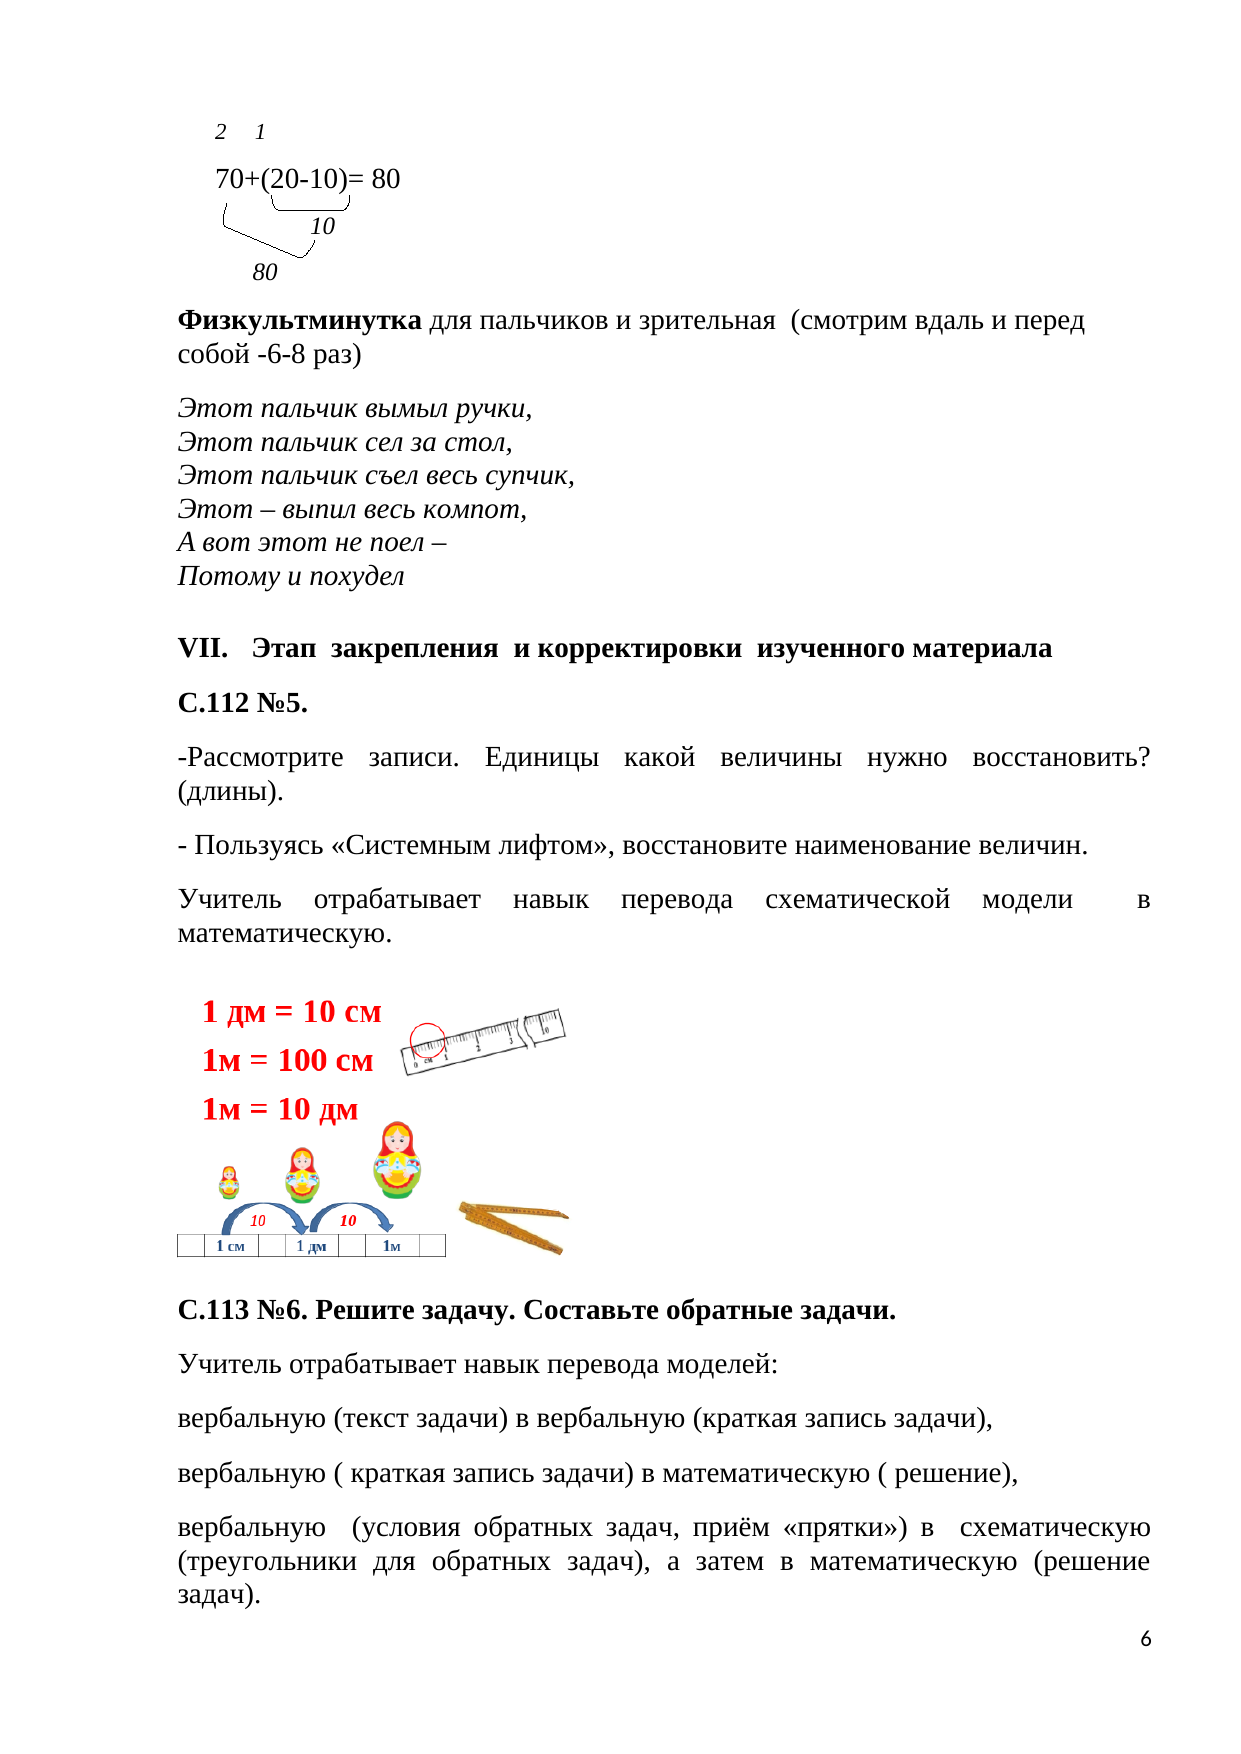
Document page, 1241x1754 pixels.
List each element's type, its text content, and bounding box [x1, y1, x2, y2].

text Физкультминутка для пальчиков и зрительная (смотрим вдаль и перед собой -6-8 раз) [177, 302, 1152, 369]
text Этот пальчик вымыл ручки, Этот пальчик сел за стол, Этот пальчик съел весь супчик, Этот – выпил весь компот, А вот этот не поел – Потому и похудел [177, 390, 1152, 591]
text С.113 №6. Решите задачу. Составьте обратные задачи. [177, 1292, 1152, 1325]
list Этап закрепления и корректировки изученного материала [177, 630, 1152, 664]
text С.112 №5. [177, 685, 1152, 718]
text 2 1 [215, 118, 1152, 144]
text Учитель отрабатывает навык перевода схематической модели в математическую. [177, 881, 1152, 948]
text вербальную (текст задачи) в вербальную (краткая запись задачи), [177, 1401, 1152, 1434]
text вербальную ( краткая запись задачи) в математическую ( решение), [177, 1455, 1152, 1488]
text 10 [215, 211, 1152, 240]
text -Рассмотрите записи. Единицы какой величины нужно восстановить? (длины). [177, 739, 1152, 806]
text вербальную (условия обратных задач, приём «прятки») в схематическую (треугольники для обратных задач), а затем в математическую (решение задач). [177, 1509, 1152, 1610]
text Учитель отрабатывает навык перевода моделей: [177, 1346, 1152, 1380]
text - Пользуясь «Системным лифтом», восстановите наименование величин. [177, 827, 1152, 861]
text 70+(20-10)= 80 [215, 161, 1152, 195]
list 80 [252, 257, 1152, 286]
